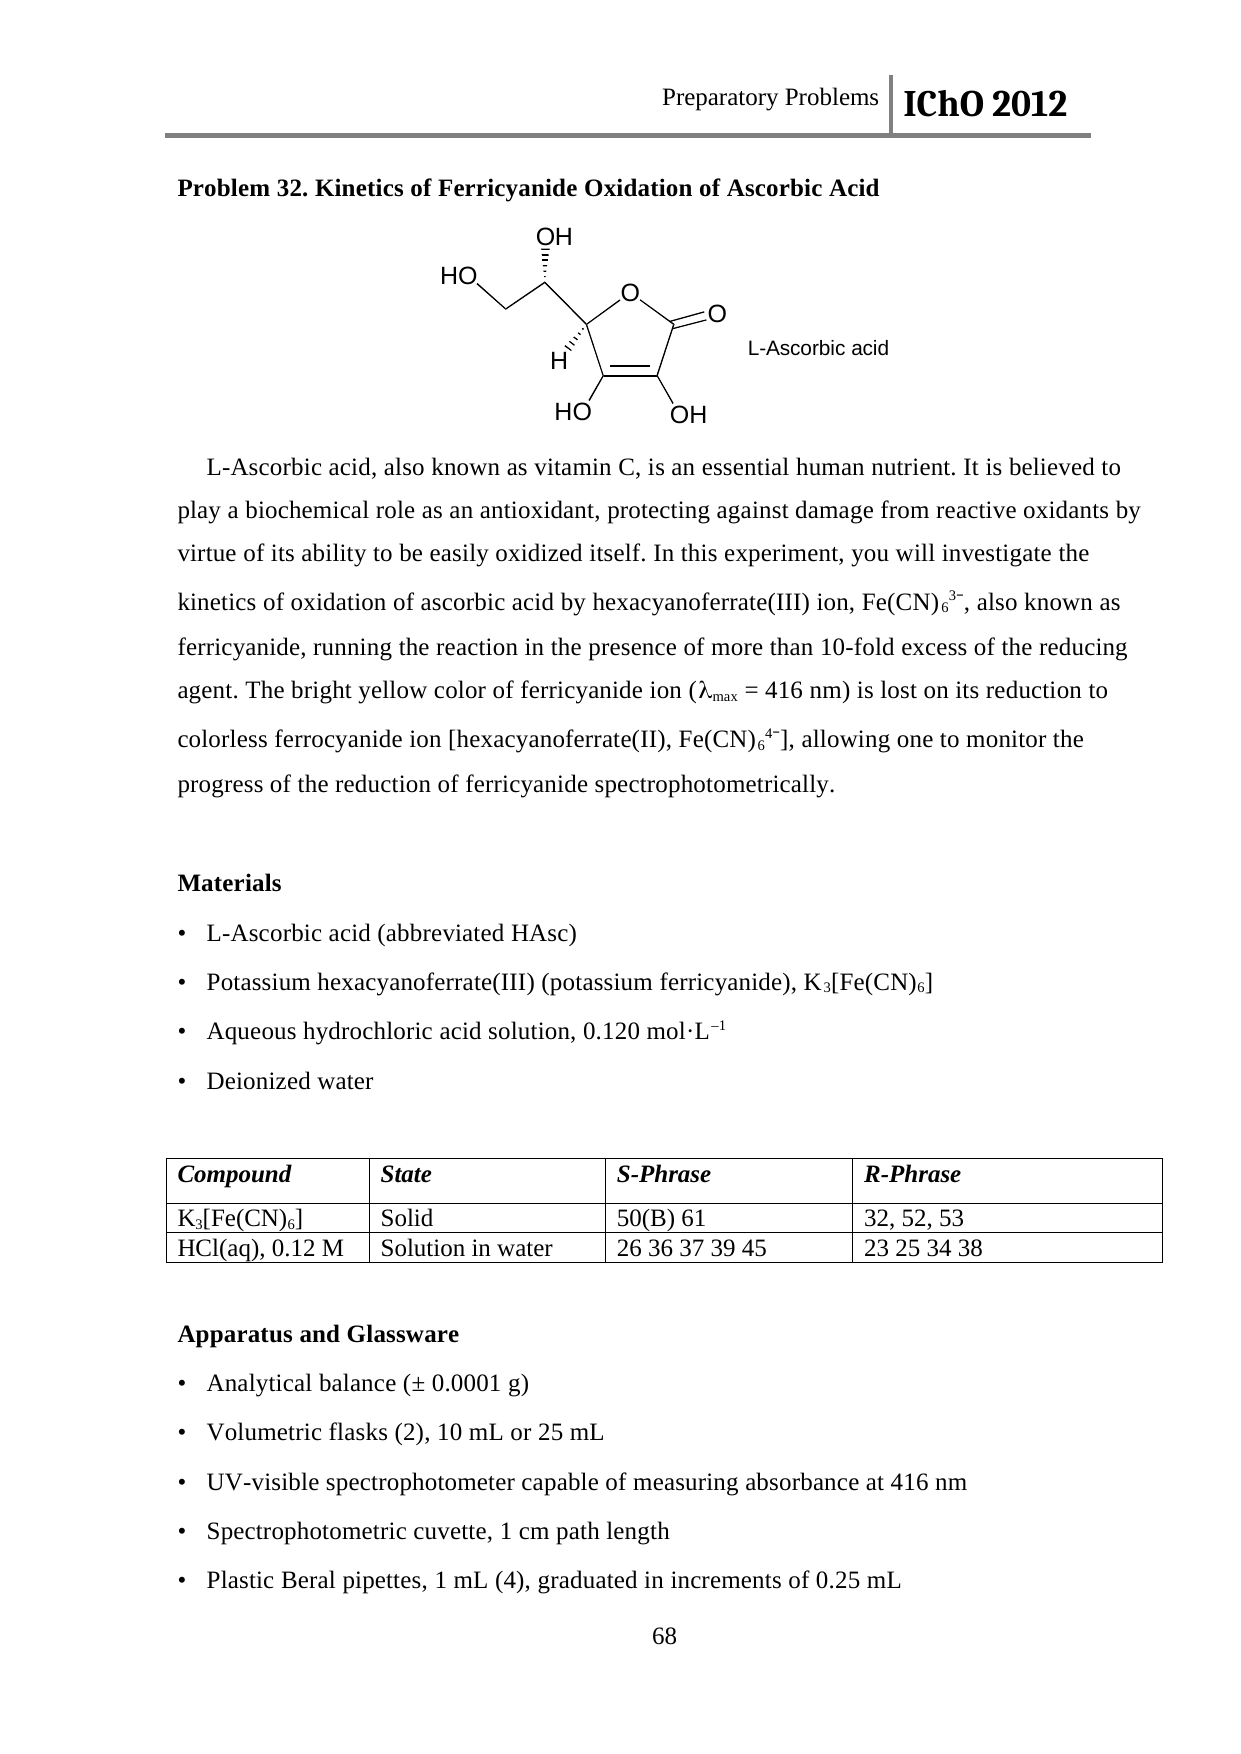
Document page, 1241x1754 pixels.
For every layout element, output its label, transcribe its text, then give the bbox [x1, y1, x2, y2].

text Materials [177, 868, 1152, 897]
text Apparatus and Glassware [177, 1319, 1152, 1347]
text • Plastic Beral pipettes, 1 mL (4), graduated in increments of 0.25 mL [177, 1566, 1152, 1594]
table_cell 32, 52, 53 [853, 1204, 1162, 1232]
text Problem 32. Kinetics of Ferricyanide Oxidation of Ascorbic Acid [177, 173, 1152, 202]
table_header S-Phrase [606, 1159, 852, 1202]
table_cell Solution in water [370, 1233, 605, 1262]
text • Potassium hexacyanoferrate(III) (potassium ferricyanide), K3[Fe(CN)6] [177, 967, 1152, 996]
table_cell HCl(aq), 0.12 M [167, 1233, 369, 1262]
text • Aqueous hydrochloric acid solution, 0.120 mol·L–1 [177, 1016, 1152, 1045]
table_cell K3[Fe(CN)6] [167, 1204, 369, 1232]
table_cell 23 25 34 38 [853, 1233, 1162, 1262]
table_cell 26 36 37 39 45 [606, 1233, 852, 1262]
text • Deionized water [177, 1066, 1152, 1094]
text • Volumetric flasks (2), 10 mL or 25 mL [177, 1417, 1152, 1446]
text • L-Ascorbic acid (abbreviated HAsc) [177, 918, 1152, 946]
table_header State [370, 1159, 605, 1202]
table_cell Solid [370, 1204, 605, 1232]
table_header Compound [167, 1159, 369, 1202]
table_header R-Phrase [853, 1159, 1162, 1202]
table_cell 50(B) 61 [606, 1204, 852, 1232]
text L-Ascorbic acid, also known as vitamin C, is an essential human nutrient. It is believed to play a biochemical role as an antioxidant, protecting against damage from reactive oxidants by virtue of its ability to be easily oxidized itself. In this experiment, you will investigate the kinetics of oxidation of ascorbic acid by hexacyanoferrate(III) ion, Fe(CN)63–, also known as ferricyanide, running the reaction in the presence of more than 10-fold excess of the reducing agent. The bright yellow color of ferricyanide ion (max = 416 nm) is lost on its reduction to colorless ferrocyanide ion [hexacyanoferrate(II), Fe(CN)64–], allowing one to monitor the progress of the reduction of ferricyanide spectrophotometrically. [177, 452, 1152, 798]
text • UV-visible spectrophotometer capable of measuring absorbance at 416 nm [177, 1467, 1152, 1496]
text • Analytical balance (± 0.0001 g) [177, 1368, 1152, 1397]
text • Spectrophotometric cuvette, 1 cm path length [177, 1516, 1152, 1545]
